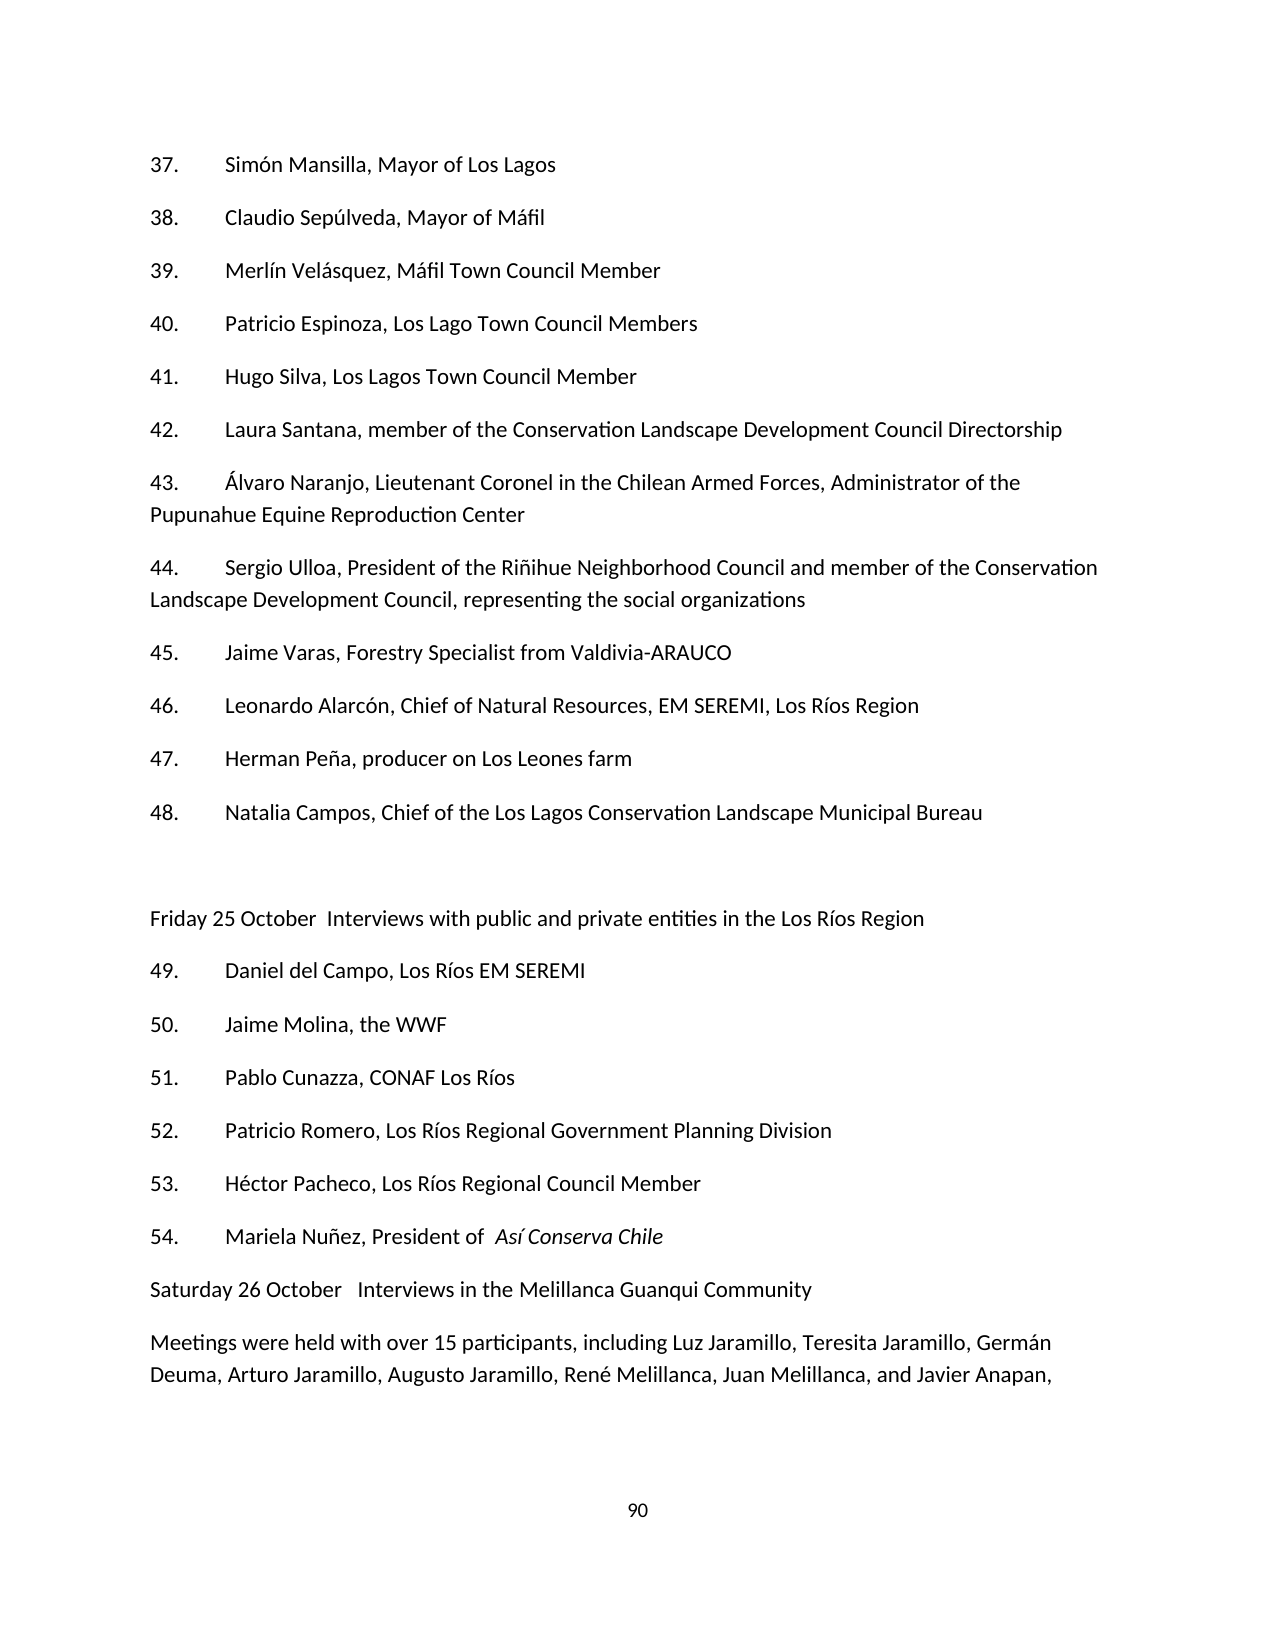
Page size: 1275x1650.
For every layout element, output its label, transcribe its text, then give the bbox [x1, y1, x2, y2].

text Friday 25 October Interviews with public and private entities in the Los Ríos Region [150, 904, 1125, 932]
text 44. Sergio Ulloa, President of the Riñihue Neighborhood Council and member of the Conservation Landscape Development Council, representing the social organizations [150, 553, 1125, 613]
text 38. Claudio Sepúlveda, Mayor of Máfil [150, 203, 1125, 231]
text 42. Laura Santana, member of the Conservation Landscape Development Council Directorship [150, 415, 1125, 443]
text 46. Leonardo Alarcón, Chief of Natural Resources, EM SEREMI, Los Ríos Region [150, 692, 1125, 719]
text 50. Jaime Molina, the WWF [150, 1010, 1125, 1038]
text 47. Herman Peña, producer on Los Leones farm [150, 744, 1125, 773]
text 45. Jaime Varas, Forestry Specialist from Valdivia-ARAUCO [150, 638, 1125, 667]
text 39. Merlín Velásquez, Máfil Town Council Member [150, 256, 1125, 284]
text 48. Natalia Campos, Chief of the Los Lagos Conservation Landscape Municipal Bureau [150, 798, 1125, 826]
text 51. Pablo Cunazza, CONAF Los Ríos [150, 1063, 1125, 1091]
text 37. Simón Mansilla, Mayor of Los Lagos [150, 150, 1125, 178]
text 53. Héctor Pacheco, Los Ríos Regional Council Member [150, 1169, 1125, 1197]
text 41. Hugo Silva, Los Lagos Town Council Member [150, 362, 1125, 390]
text Meetings were held with over 15 participants, including Luz Jaramillo, Teresita Jaramillo, Germán Deuma, Arturo Jaramillo, Augusto Jaramillo, René Melillanca, Juan Melillanca, and Javier Anapan, [150, 1328, 1125, 1388]
text 40. Patricio Espinoza, Los Lago Town Council Members [150, 309, 1125, 337]
text 54. Mariela Nuñez, President of Así Conserva Chile [150, 1222, 1125, 1250]
text 43. Álvaro Naranjo, Lieutenant Coronel in the Chilean Armed Forces, Administrator of the Pupunahue Equine Reproduction Center [150, 468, 1125, 528]
text 52. Patricio Romero, Los Ríos Regional Government Planning Division [150, 1116, 1125, 1144]
text 49. Daniel del Campo, Los Ríos EM SEREMI [150, 957, 1125, 985]
text Saturday 26 October Interviews in the Melillanca Guanqui Community [150, 1275, 1125, 1303]
